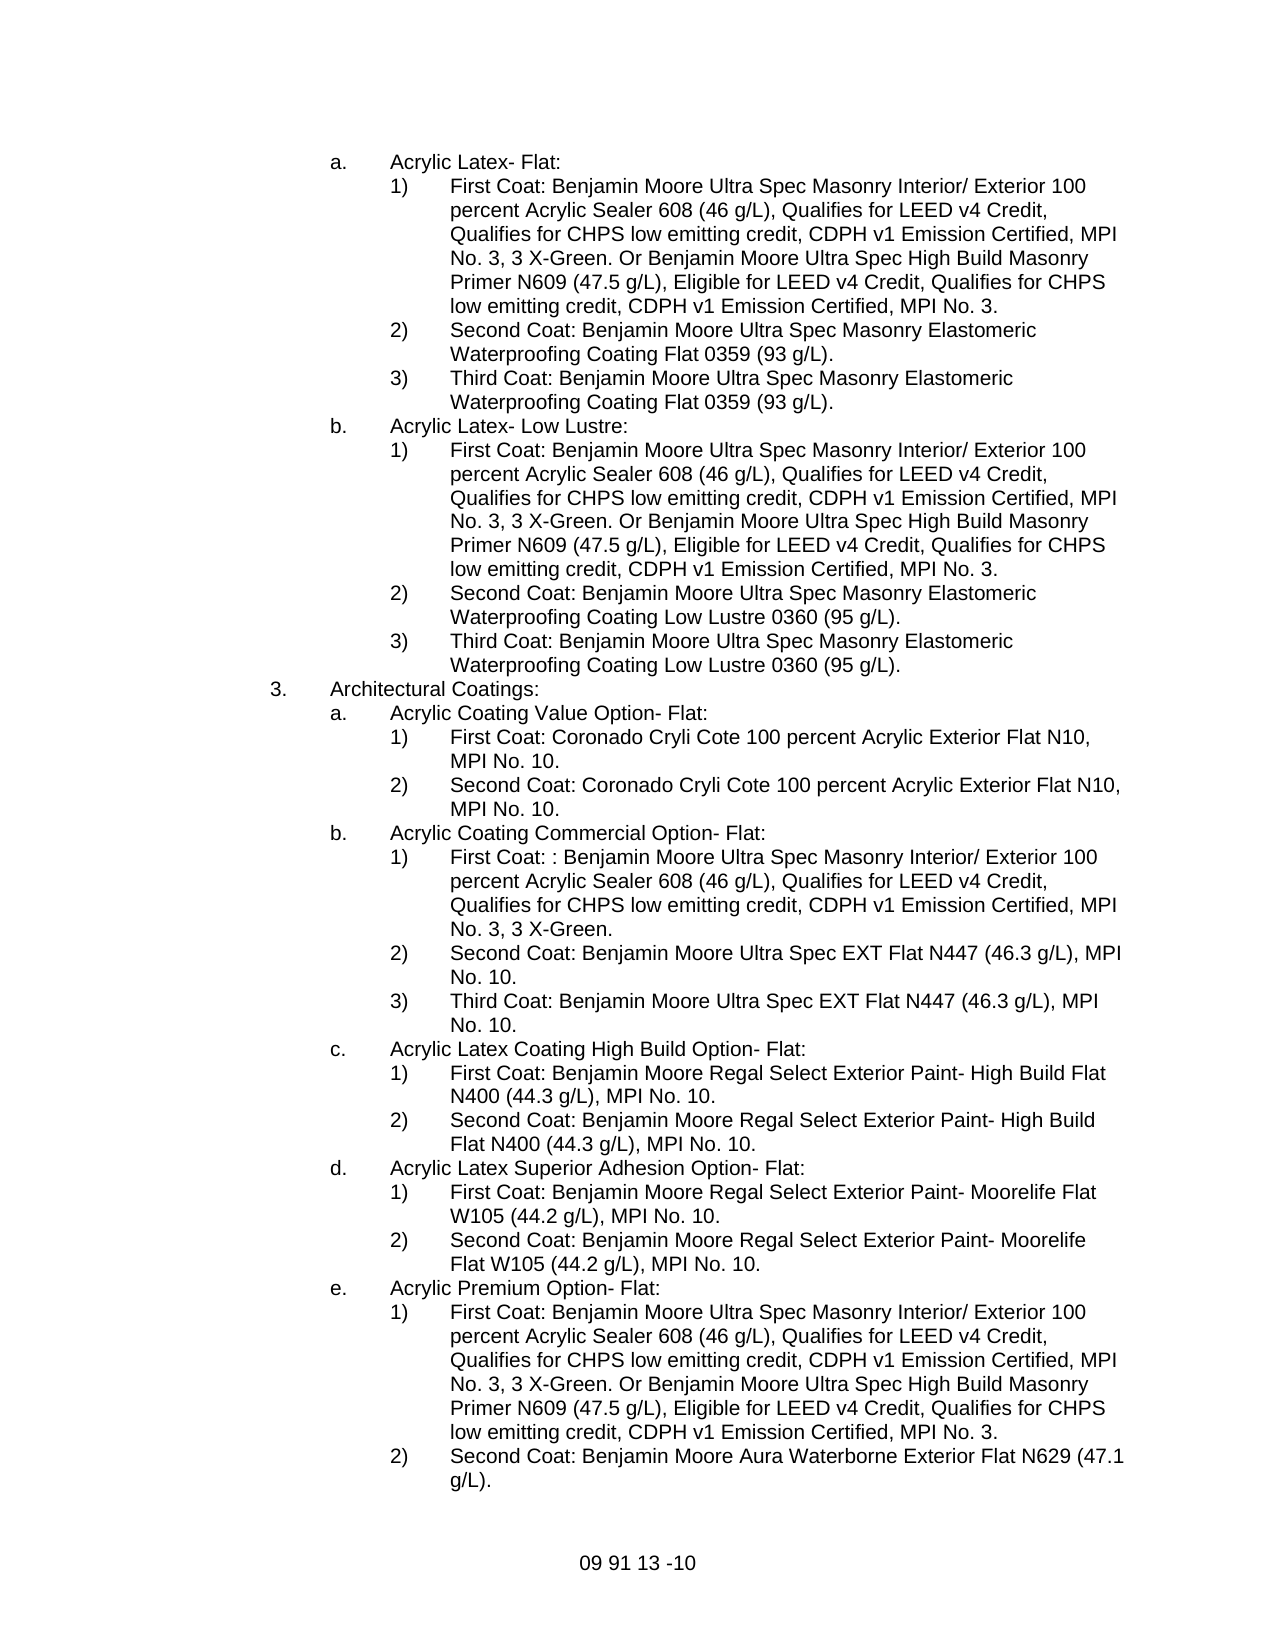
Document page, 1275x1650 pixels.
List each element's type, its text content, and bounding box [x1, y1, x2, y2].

list First Coat: Benjamin Moore Regal Select Exterior Paint- High Build Flat N400 (44.3 g/L), MPI No. 10. [390, 1060, 1125, 1108]
list Acrylic Coating Value Option- Flat: [330, 701, 1125, 725]
list Second Coat: Benjamin Moore Ultra Spec Masonry Elastomeric Waterproofing Coating Low Lustre 0360 (95 g/L). [390, 581, 1125, 629]
list Acrylic Latex- Flat: [330, 150, 1125, 174]
list Acrylic Latex Superior Adhesion Option- Flat: [330, 1156, 1125, 1180]
list Third Coat: Benjamin Moore Ultra Spec EXT Flat N447 (46.3 g/L), MPI No. 10. [390, 988, 1125, 1036]
list Third Coat: Benjamin Moore Ultra Spec Masonry Elastomeric Waterproofing Coating Low Lustre 0360 (95 g/L). [390, 629, 1125, 677]
list First Coat: Coronado Cryli Cote 100 percent Acrylic Exterior Flat N10, MPI No. 10. [390, 725, 1125, 773]
list Acrylic Coating Commercial Option- Flat: [330, 821, 1125, 845]
list Second Coat: Benjamin Moore Ultra Spec Masonry Elastomeric Waterproofing Coating Flat 0359 (93 g/L). [390, 318, 1125, 366]
list Acrylic Premium Option- Flat: [330, 1276, 1125, 1300]
list Second Coat: Benjamin Moore Ultra Spec EXT Flat N447 (46.3 g/L), MPI No. 10. [390, 941, 1125, 988]
list Acrylic Latex- Low Lustre: [330, 413, 1125, 437]
list Second Coat: Benjamin Moore Regal Select Exterior Paint- Moorelife Flat W105 (44.2 g/L), MPI No. 10. [390, 1228, 1125, 1276]
list Acrylic Latex Coating High Build Option- Flat: [330, 1036, 1125, 1060]
list Second Coat: Coronado Cryli Cote 100 percent Acrylic Exterior Flat N10, MPI No. 10. [390, 773, 1125, 821]
list Architectural Coatings: [270, 677, 1125, 701]
list First Coat: Benjamin Moore Ultra Spec Masonry Interior/ Exterior 100 percent Acrylic Sealer 608 (46 g/L), Qualifies for LEED v4 Credit, Qualifies for CHPS low emitting credit, CDPH v1 Emission Certified, MPI No. 3, 3 X-Green. Or Benjamin Moore Ultra Spec High Build Masonry Primer N609 (47.5 g/L), Eligible for LEED v4 Credit, Qualifies for CHPS low emitting credit, CDPH v1 Emission Certified, MPI No. 3. [390, 1300, 1125, 1444]
list Third Coat: Benjamin Moore Ultra Spec Masonry Elastomeric Waterproofing Coating Flat 0359 (93 g/L). [390, 366, 1125, 413]
list First Coat: Benjamin Moore Regal Select Exterior Paint- Moorelife Flat W105 (44.2 g/L), MPI No. 10. [390, 1180, 1125, 1228]
list First Coat: Benjamin Moore Ultra Spec Masonry Interior/ Exterior 100 percent Acrylic Sealer 608 (46 g/L), Qualifies for LEED v4 Credit, Qualifies for CHPS low emitting credit, CDPH v1 Emission Certified, MPI No. 3, 3 X-Green. Or Benjamin Moore Ultra Spec High Build Masonry Primer N609 (47.5 g/L), Eligible for LEED v4 Credit, Qualifies for CHPS low emitting credit, CDPH v1 Emission Certified, MPI No. 3. [390, 437, 1125, 581]
list Second Coat: Benjamin Moore Regal Select Exterior Paint- High Build Flat N400 (44.3 g/L), MPI No. 10. [390, 1108, 1125, 1156]
list First Coat: Benjamin Moore Ultra Spec Masonry Interior/ Exterior 100 percent Acrylic Sealer 608 (46 g/L), Qualifies for LEED v4 Credit, Qualifies for CHPS low emitting credit, CDPH v1 Emission Certified, MPI No. 3, 3 X-Green. Or Benjamin Moore Ultra Spec High Build Masonry Primer N609 (47.5 g/L), Eligible for LEED v4 Credit, Qualifies for CHPS low emitting credit, CDPH v1 Emission Certified, MPI No. 3. [390, 174, 1125, 318]
list Second Coat: Benjamin Moore Aura Waterborne Exterior Flat N629 (47.1 g/L). [390, 1444, 1125, 1492]
list First Coat: : Benjamin Moore Ultra Spec Masonry Interior/ Exterior 100 percent Acrylic Sealer 608 (46 g/L), Qualifies for LEED v4 Credit, Qualifies for CHPS low emitting credit, CDPH v1 Emission Certified, MPI No. 3, 3 X-Green. [390, 845, 1125, 941]
